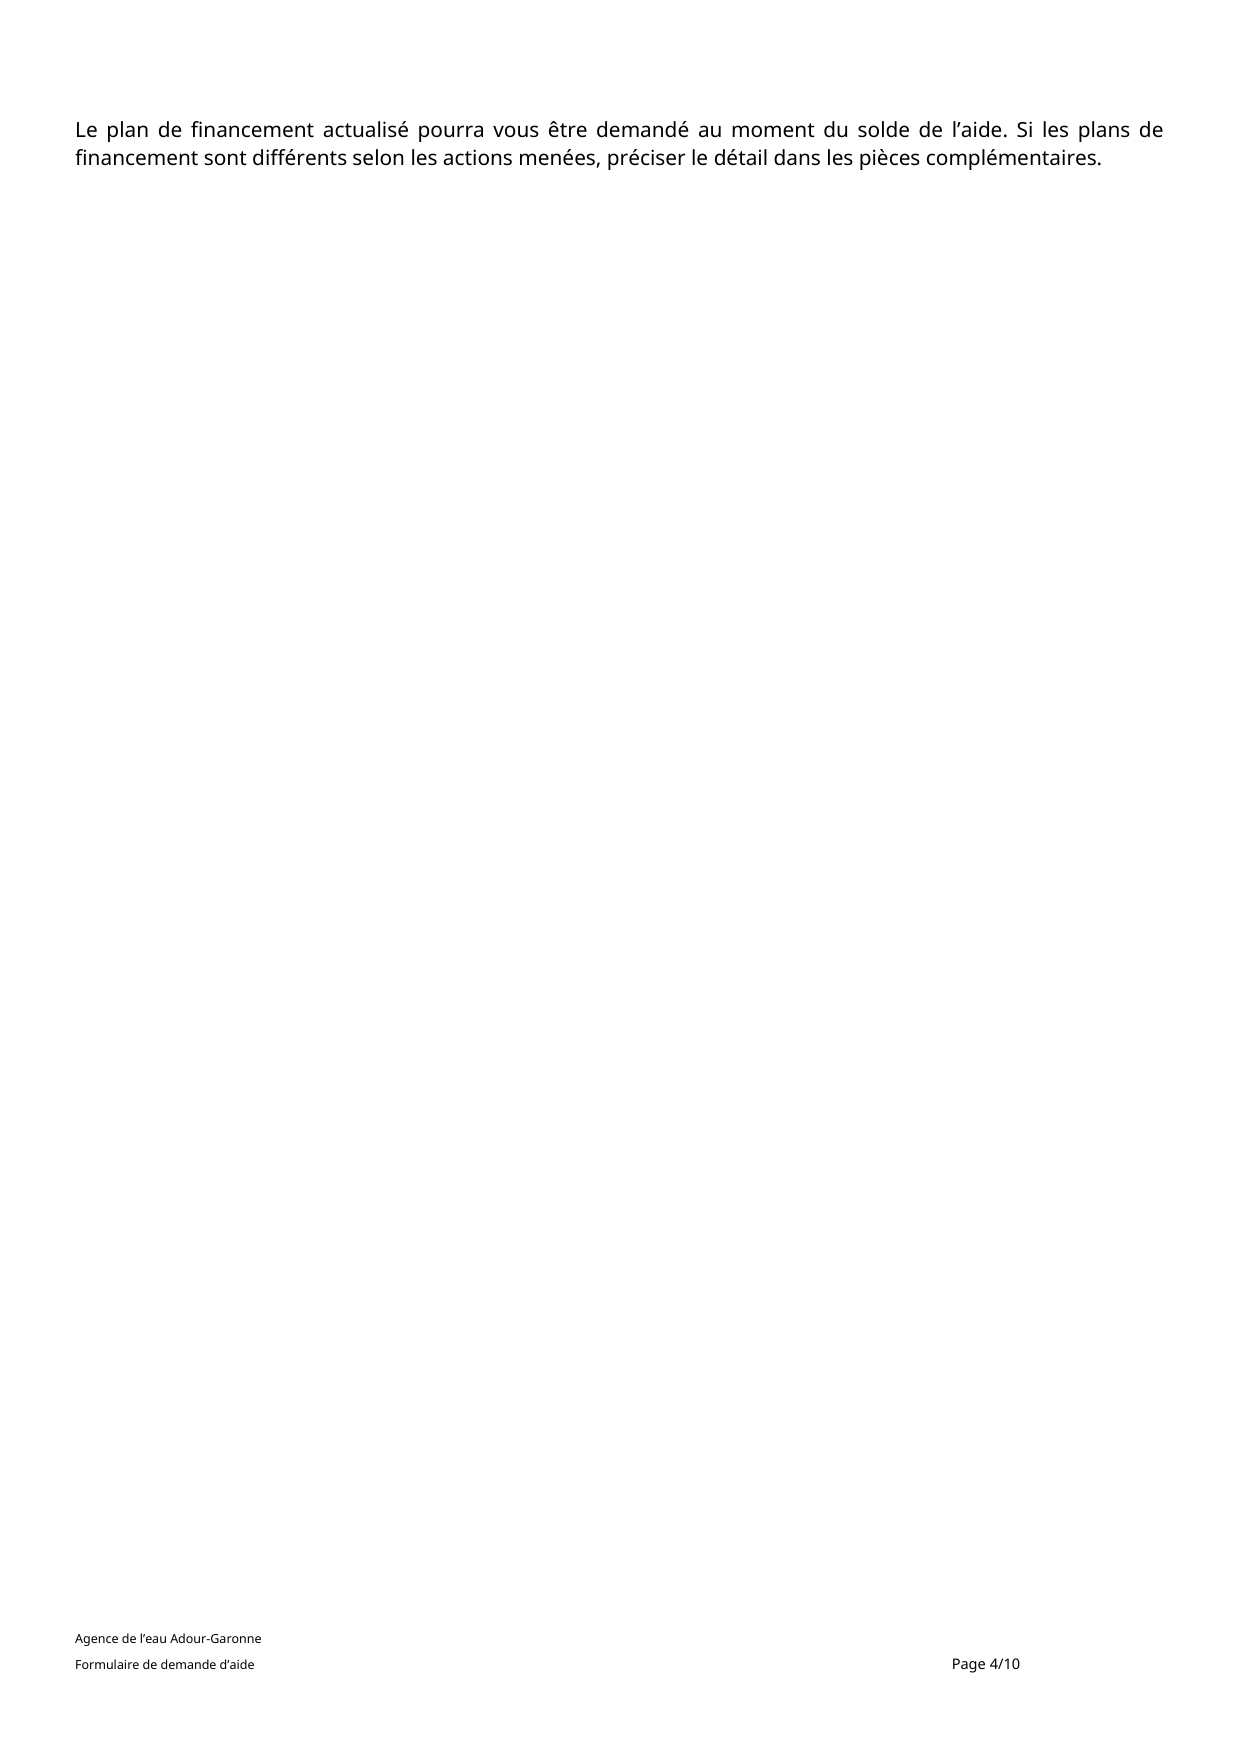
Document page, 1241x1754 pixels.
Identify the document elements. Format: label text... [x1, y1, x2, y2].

text Le plan de financement actualisé pourra vous être demandé au moment du solde de l’aide. Si les plans de financement sont différents selon les actions menées, préciser le détail dans les pièces complémentaires. [75, 115, 1165, 172]
